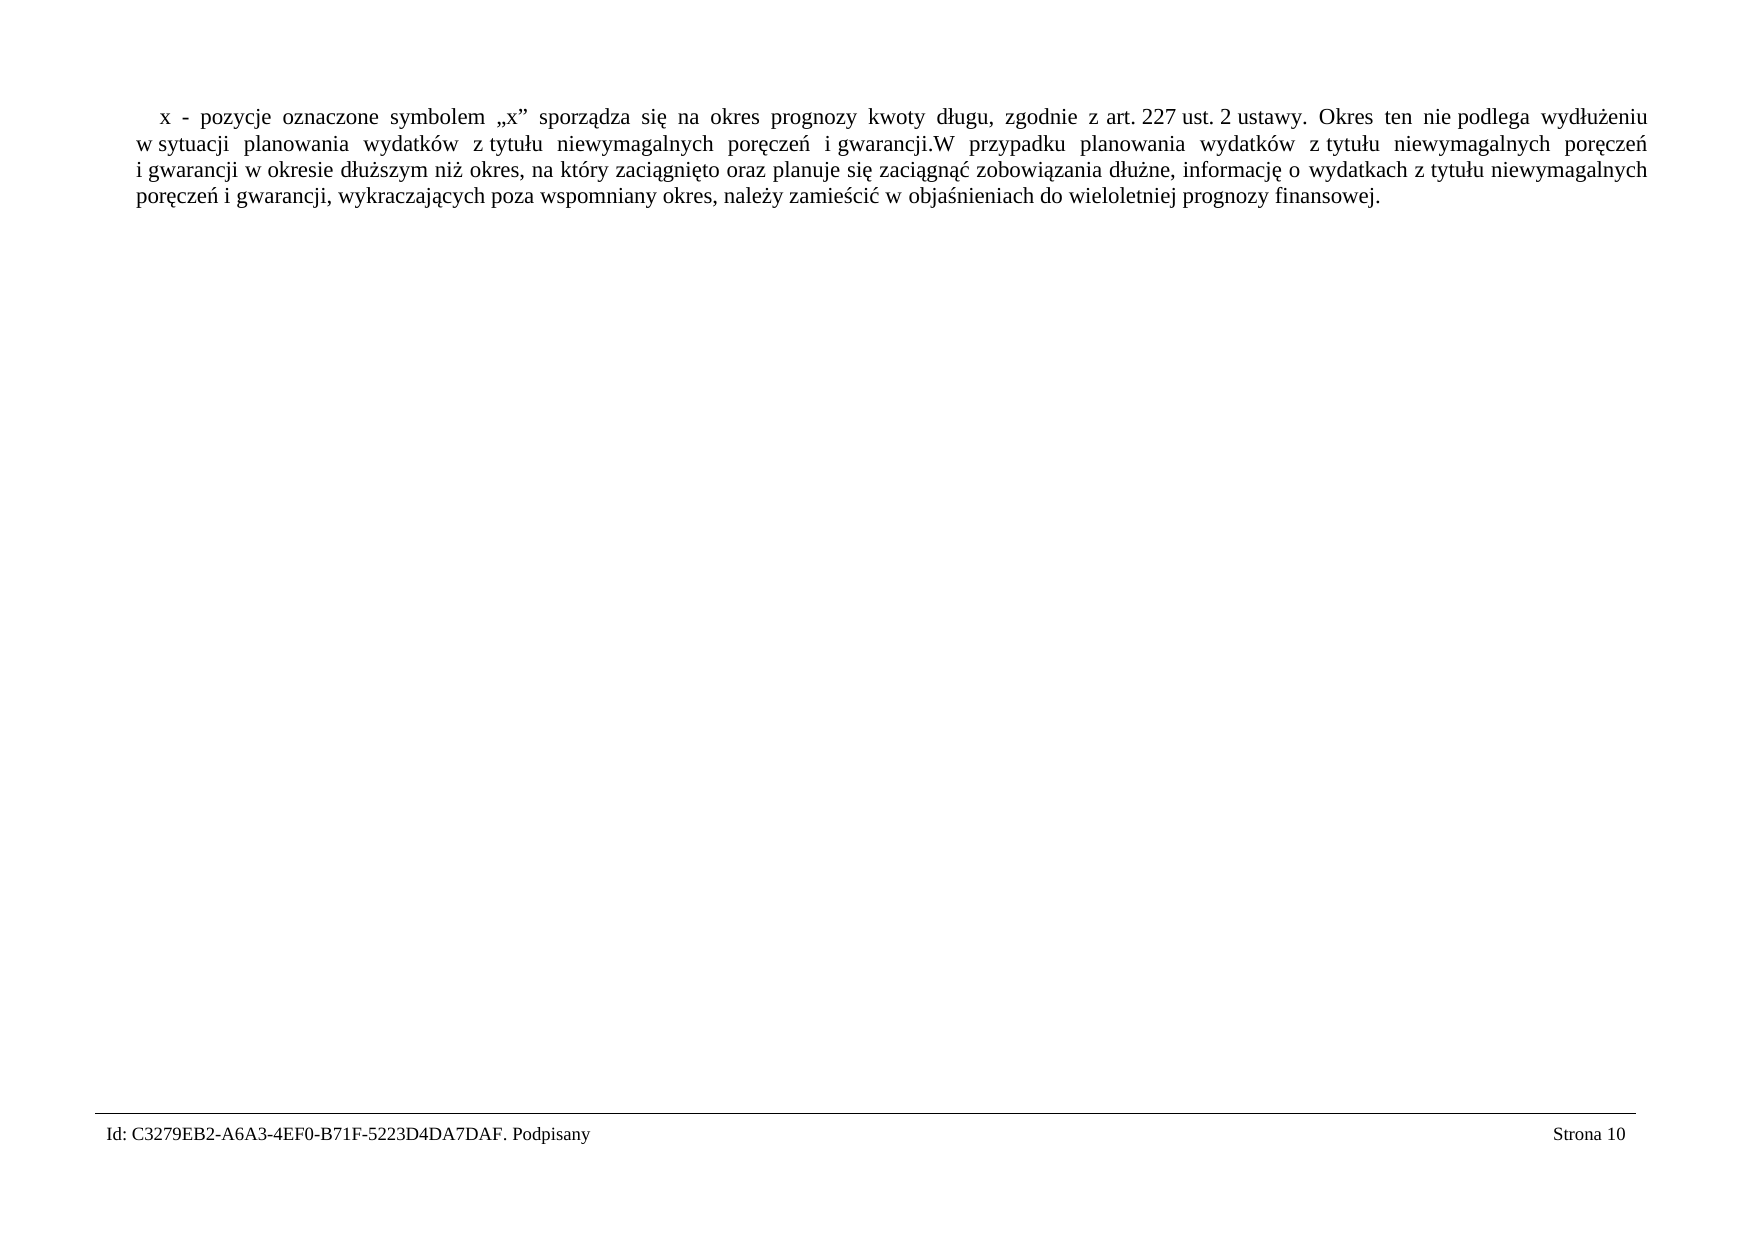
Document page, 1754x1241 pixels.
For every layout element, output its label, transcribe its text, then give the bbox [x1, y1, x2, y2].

text x - pozycje oznaczone symbolem „x” sporządza się na okres prognozy kwoty długu, zgodnie z art. 227 ust. 2 ustawy. Okres ten nie podlega wydłużeniu w sytuacji planowania wydatków z tytułu niewymagalnych poręczeń i gwarancji.W przypadku planowania wydatków z tytułu niewymagalnych poręczeń i gwarancji w okresie dłuższym niż okres, na który zaciągnięto oraz planuje się zaciągnąć zobowiązania dłużne, informację o wydatkach z tytułu niewymagalnych poręczeń i gwarancji, wykraczających poza wspomniany okres, należy zamieścić w objaśnieniach do wieloletniej prognozy finansowej. [136, 103, 1648, 209]
